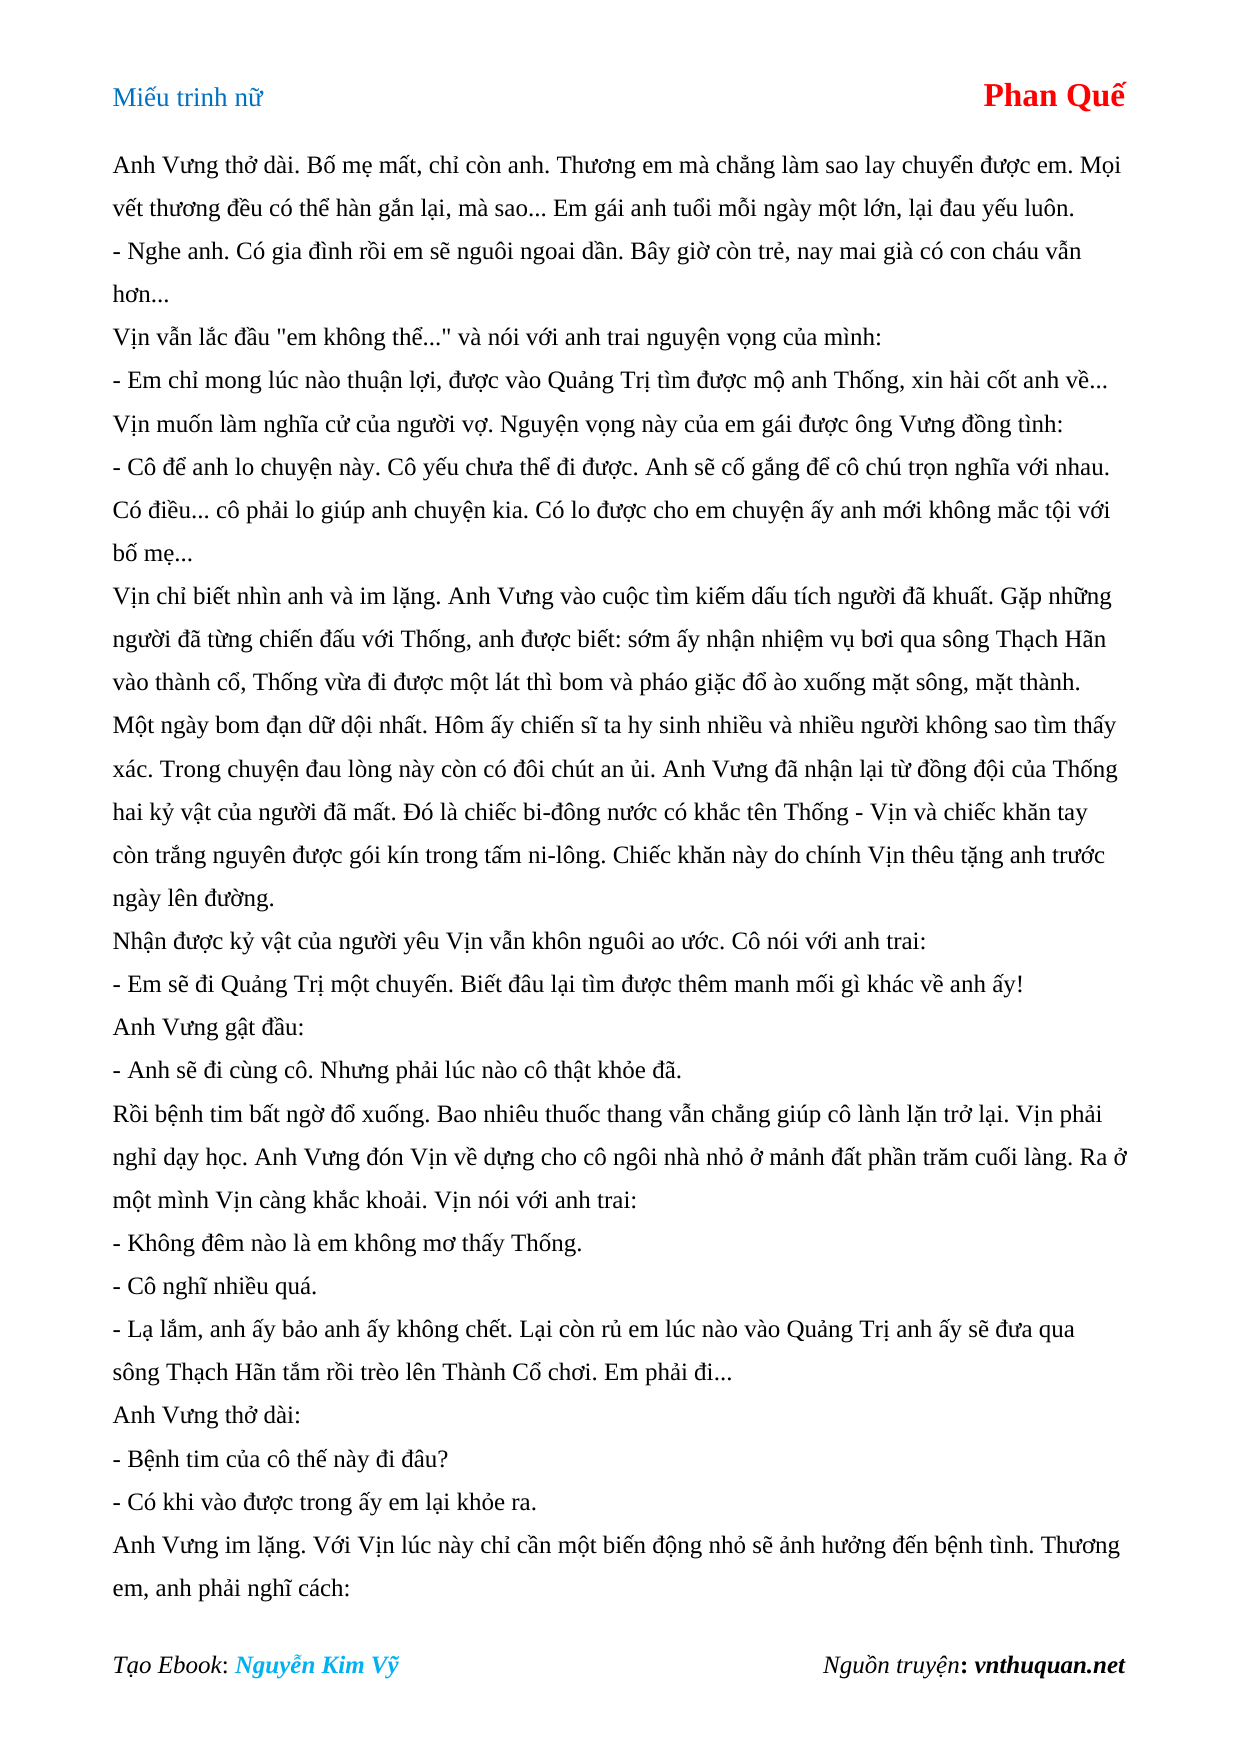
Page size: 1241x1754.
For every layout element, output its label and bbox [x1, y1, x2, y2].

text [112, 150, 1128, 1602]
